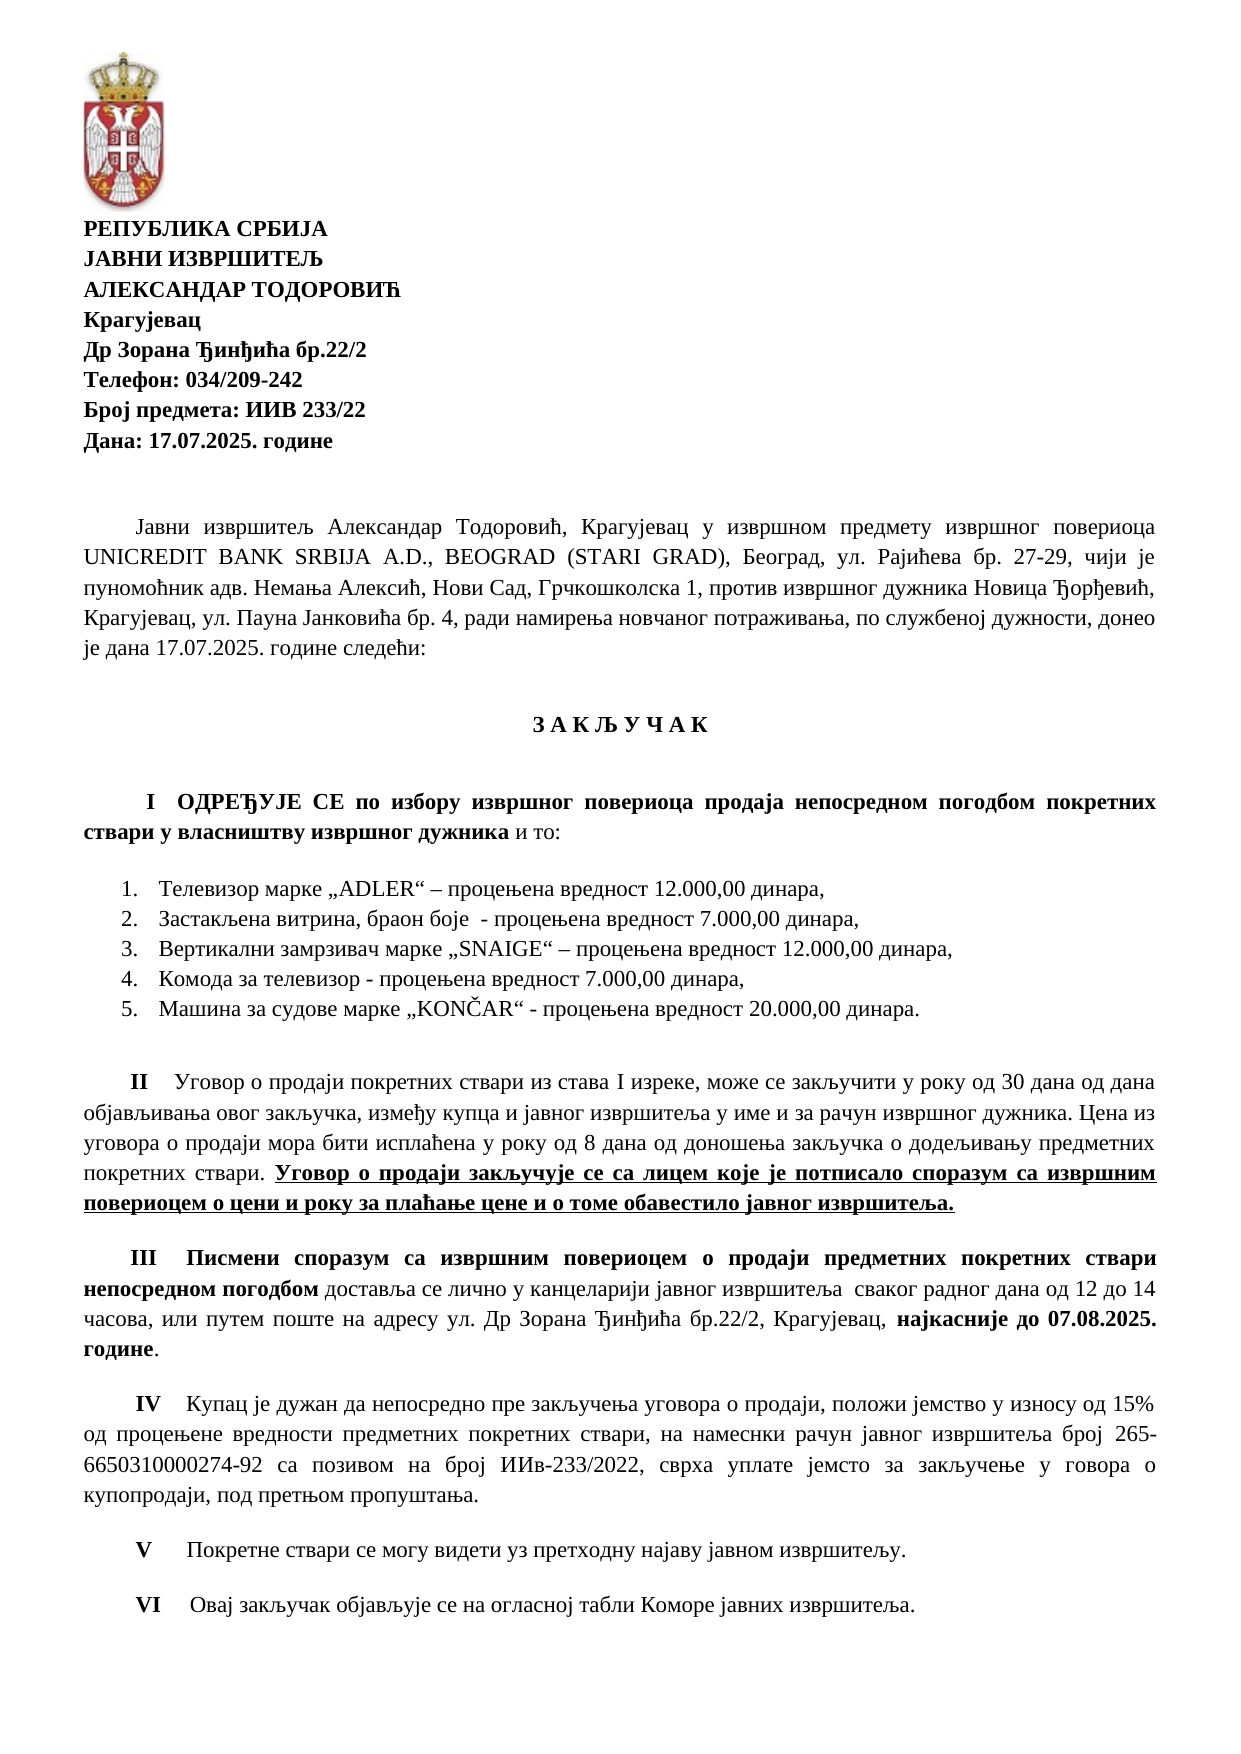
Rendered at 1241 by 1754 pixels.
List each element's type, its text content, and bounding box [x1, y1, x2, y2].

text III Писмени споразум са извршним повериоцем о продаји предметних покретних ствари непосредном погодбом доставља се лично у канцеларији јавног извршитеља сваког радног дана од 12 до 14 часова, или путем поште на адресу ул. Др Зорана Ђинђића бр.22/2, Крагујевац, најкасније до 07.08.2025. године. [83, 1244, 1157, 1361]
text V Покретне ствари се могу видети уз претходну најаву јавном извршитељу. [83, 1536, 1157, 1562]
text II Уговор о продаји покретних ствари из става I изреке, може се закључити у року од 30 дана од дана објављивања овог закључка, између купца и јавног извршитеља у име и за рачун извршног дужника. Цена из уговора о продаји мора бити исплаћена у року од 8 дана од доношења закључка о додељивању предметних покретних ствари. Уговор о продаји закључује се са лицем које је потписало споразум са извршним повериоцем о цени и року за плаћање цене и о томе обавестило јавног извршитеља. [83, 1068, 1157, 1216]
list Телевизор марке „ADLER“ – процењена вредност 12.000,00 динара, [121, 875, 1157, 901]
text Дана: 17.07.2025. године [83, 427, 1157, 453]
text I ОДРЕЂУЈЕ СЕ по избору извршног повериоца продаја непосредном погодбом покретних ствари у власништву извршног дужника и то: [83, 788, 1157, 845]
list Застакљена витрина, браон боје - процењена вредност 7.000,00 динара, [121, 905, 1157, 931]
text Јавни извршитељ Александар Тодоровић, Крагујевац у извршном предмету извршнoг повериoцa UNICREDIT BANK SRBIJA A.D., BEOGRAD (STARI GRAD), Београд, ул. Рајићева бр. 27-29, чији је пуномоћник адв. Немања Алексић, Нови Сад, Грчкошколска 1, против извршног дужника Новица Ђорђевић, Крагујевац, ул. Пауна Јанковића бр. 4, ради намирења новчаног потраживања, по службеној дужности, донео је дана 17.07.2025. године следећи: [83, 513, 1157, 660]
list Машина за судове марке „KONČAR“ - процењена вредност 20.000,00 динара. [121, 996, 1157, 1022]
text ЈАВНИ ИЗВРШИТЕЉ [83, 246, 1157, 272]
text Број предмета: ИИВ 233/22 [83, 397, 1157, 423]
picture [83, 52, 165, 212]
text РЕПУБЛИКА СРБИЈА [83, 215, 1157, 242]
text АЛЕКСАНДАР ТОДОРОВИЋ [83, 276, 1157, 302]
text IV Купац је дужан да непосредно пре закључења уговора о продаји, положи јемство у износу од 15% од процењене вредности предметних покретних ствари, на намеснки рачун јавног извршитеља број 265-6650310000274-92 са позивом на број ИИв-233/2022, сврха уплате јемсто за закључење у говора о купопродаји, под претњом пропуштања. [83, 1390, 1157, 1507]
text Др Зорана Ђинђића бр.22/2 [83, 336, 1157, 362]
list Комода за телевизор - процењена вредност 7.000,00 динара, [121, 965, 1157, 992]
text Телефон: 034/209-242 [83, 366, 1157, 393]
subtitle З А К Љ У Ч А К [83, 711, 1157, 737]
text Крагујевац [83, 306, 1157, 332]
text VI Овај закључак објављује се на огласној табли Коморе јавних извршитеља. [83, 1591, 1157, 1618]
list Вертикални замрзивач марке „SNAIGE“ – процењена вредност 12.000,00 динара, [121, 935, 1157, 961]
